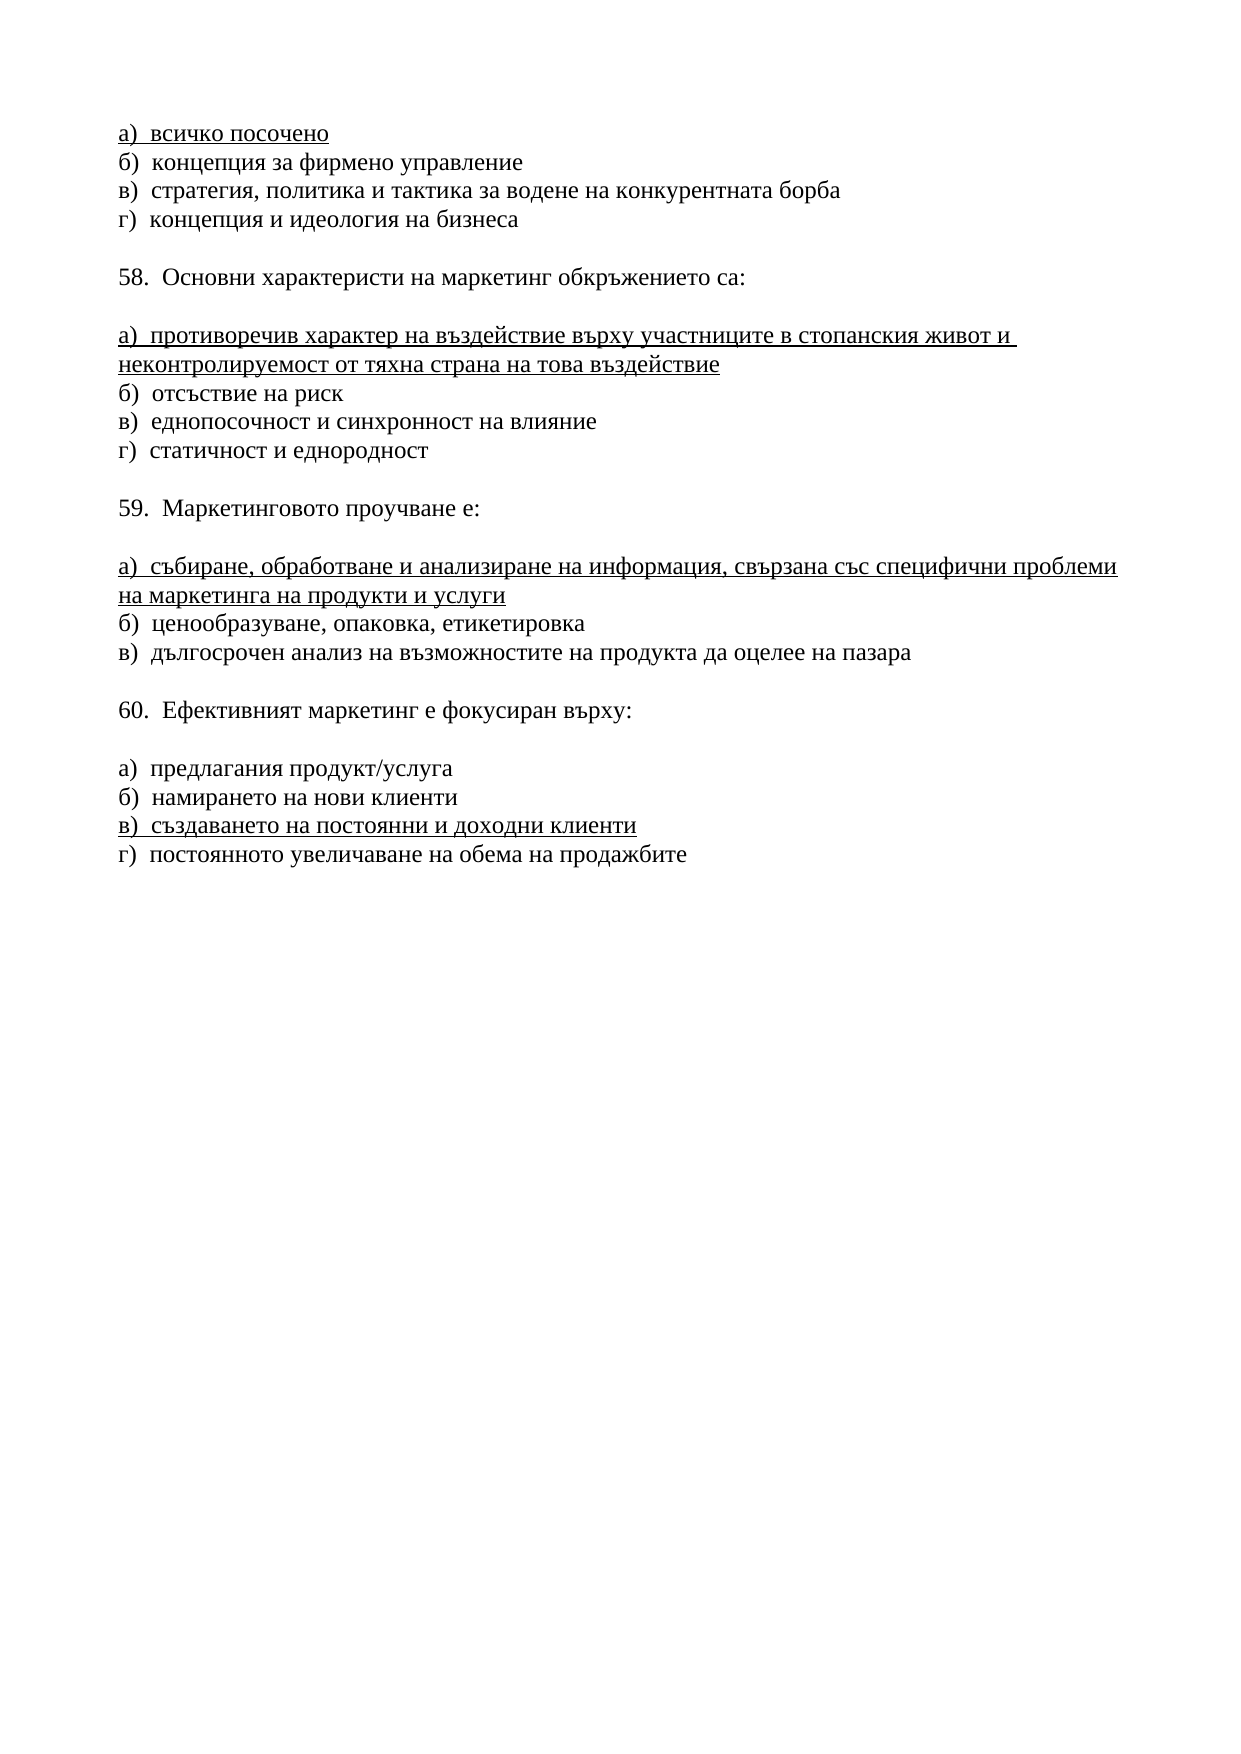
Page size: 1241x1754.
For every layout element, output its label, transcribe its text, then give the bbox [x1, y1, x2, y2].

text а) предлагания продукт/услуга б) намирането на нови клиенти в) създаването на постоянни и доходни клиенти г) постоянното увеличаване на обема на продажбите [118, 753, 1122, 868]
text а) всичко посочено б) концепция за фирмено управление в) стратегия, политика и тактика за водене на конкурентната борба г) концепция и идеология на бизнеса [118, 118, 1122, 233]
text 60. Ефективният маркетинг е фокусиран върху: [118, 695, 1122, 724]
text а) противоречив характер на въздействие върху участниците в стопанския живот и неконтролируемост от тяхна страна на това въздействие б) отсъствие на риск в) еднопосочност и синхронност на влияние г) статичност и еднородност [118, 320, 1122, 464]
text 59. Маркетинговото проучване е: [118, 493, 1122, 522]
text а) събиране, обработване и анализиране на информация, свързана със специфични проблеми на маркетинга на продукти и услуги б) ценообразуване, опаковка, етикетировка в) дългосрочен анализ на възможностите на продукта да оцелее на пазара [118, 551, 1122, 666]
text 58. Основни характеристи на маркетинг обкръжението са: [118, 262, 1122, 291]
